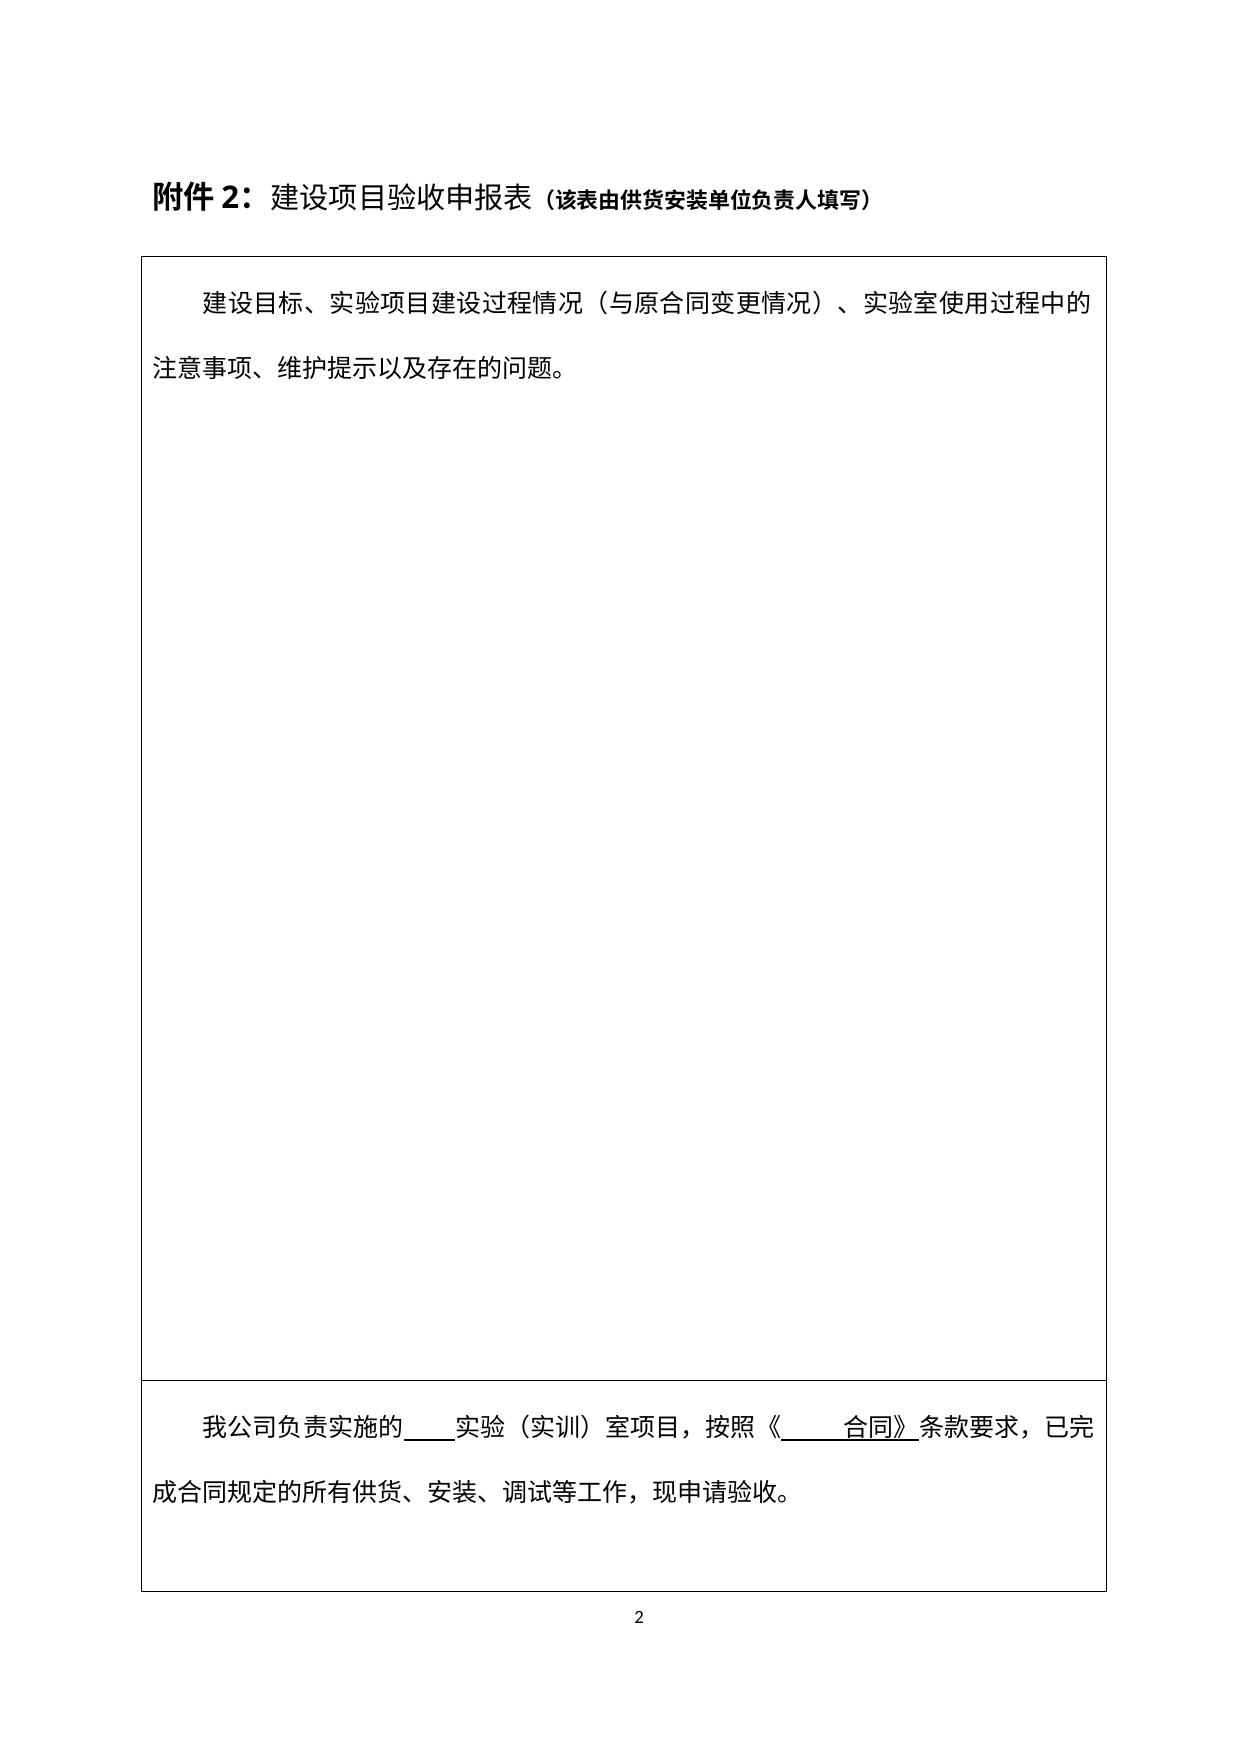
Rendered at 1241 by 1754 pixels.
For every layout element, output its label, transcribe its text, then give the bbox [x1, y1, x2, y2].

table_header 建设目标、实验项目建设过程情况（与原合同变更情况）、实验室使用过程中的注意事项、维护提示以及存在的问题。 [142, 257, 1106, 1380]
subtitle 附件2：建设项目验收申报表（该表由供货安装单位负责人填写） [152, 162, 1088, 227]
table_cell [142, 1381, 1106, 1591]
